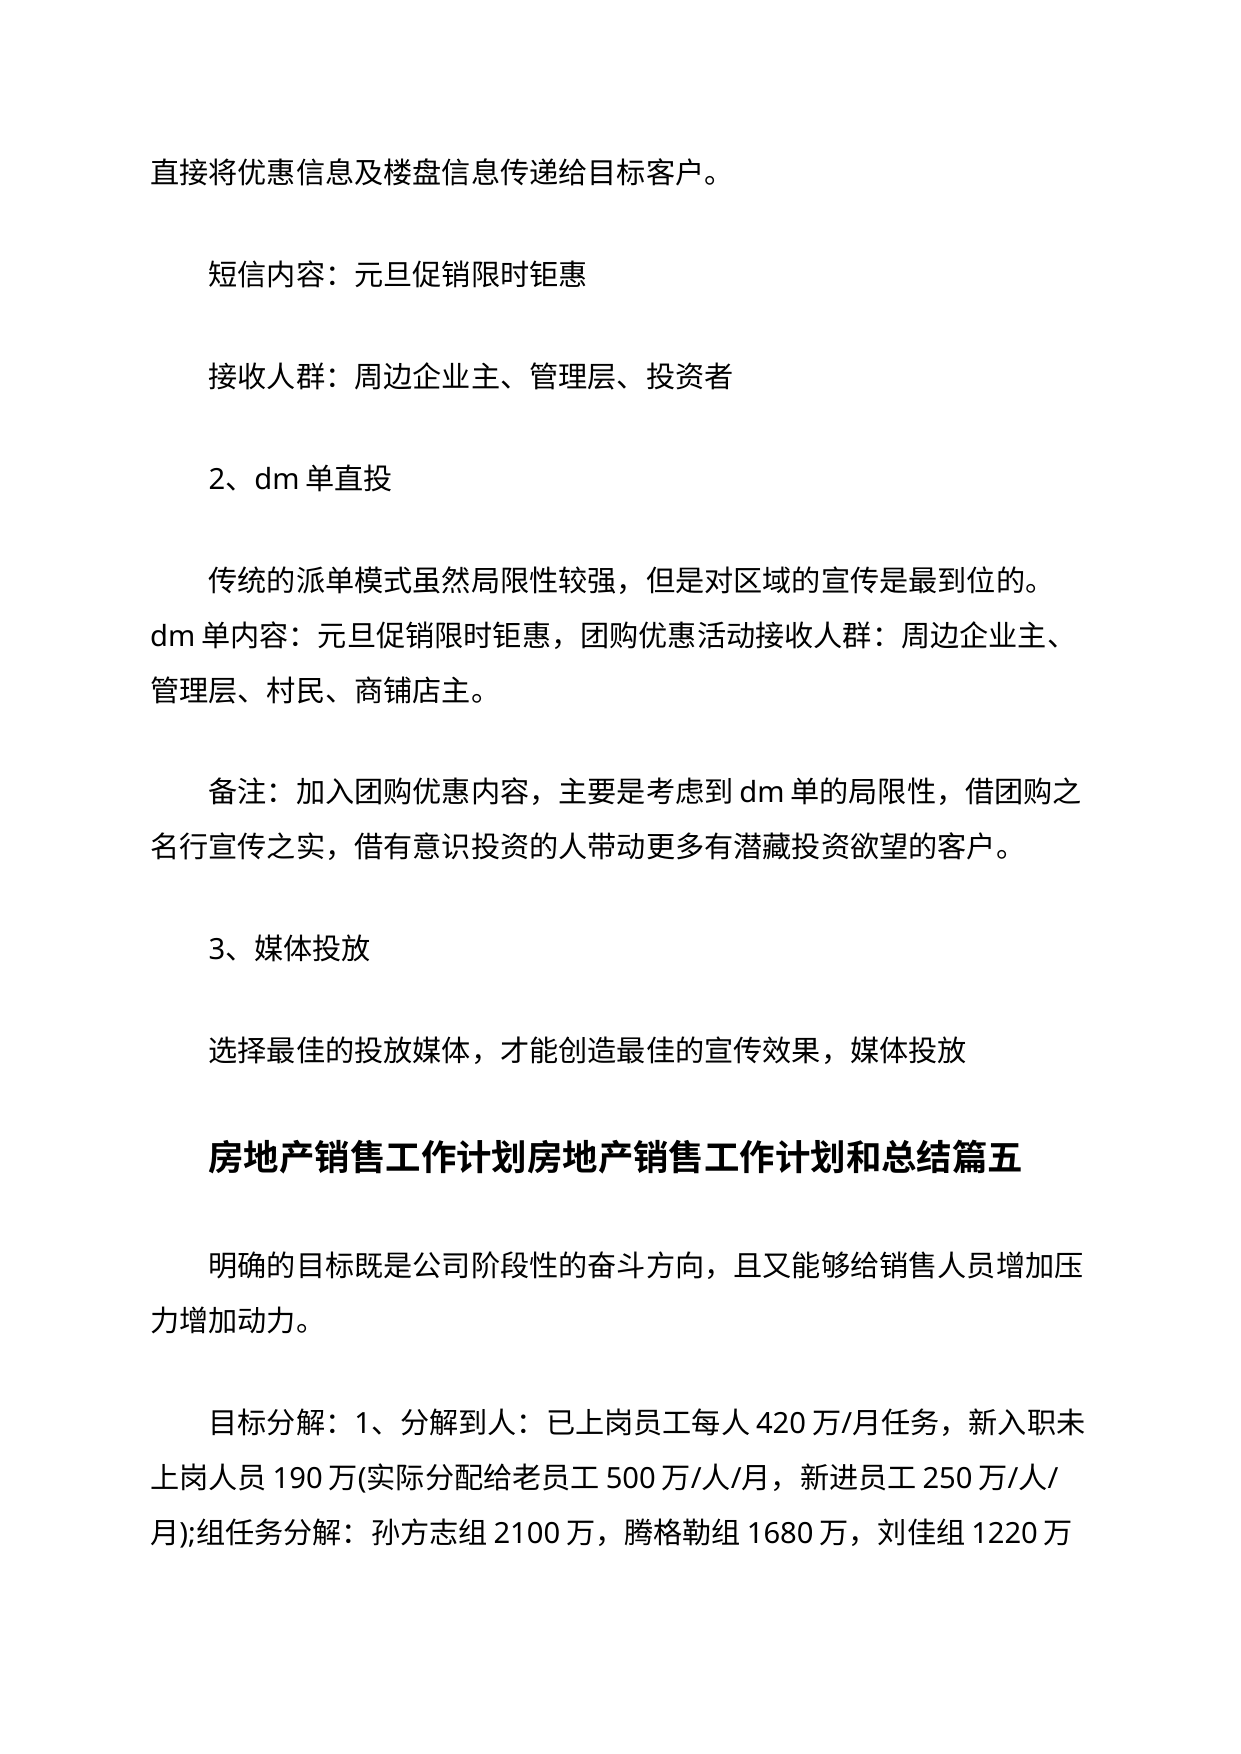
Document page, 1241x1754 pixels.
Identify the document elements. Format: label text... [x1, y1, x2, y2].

text 房地产销售工作计划房地产销售工作计划和总结篇五 [150, 1129, 1090, 1181]
text 短信内容：元旦促销限时钜惠 [150, 252, 1090, 294]
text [150, 150, 1090, 192]
text 2、dm单直投 [150, 455, 1090, 498]
text 明确的目标既是公司阶段性的奋斗方向，且又能够给销售人员增加压力增加动力。 [150, 1243, 1090, 1340]
text 备注：加入团购优惠内容，主要是考虑到dm单的局限性，借团购之名行宣传之实，借有意识投资的人带动更多有潜藏投资欲望的客户。 [150, 769, 1090, 866]
text 接收人群：周边企业主、管理层、投资者 [150, 353, 1090, 396]
text 传统的派单模式虽然局限性较强，但是对区域的宣传是最到位的。 dm单内容：元旦促销限时钜惠，团购优惠活动接收人群：周边企业主、管理层、村民、商铺店主。 [150, 557, 1090, 709]
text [150, 1399, 1090, 1552]
text 3、媒体投放 [150, 926, 1090, 968]
text 选择最佳的投放媒体，才能创造最佳的宣传效果，媒体投放 [150, 1028, 1090, 1070]
